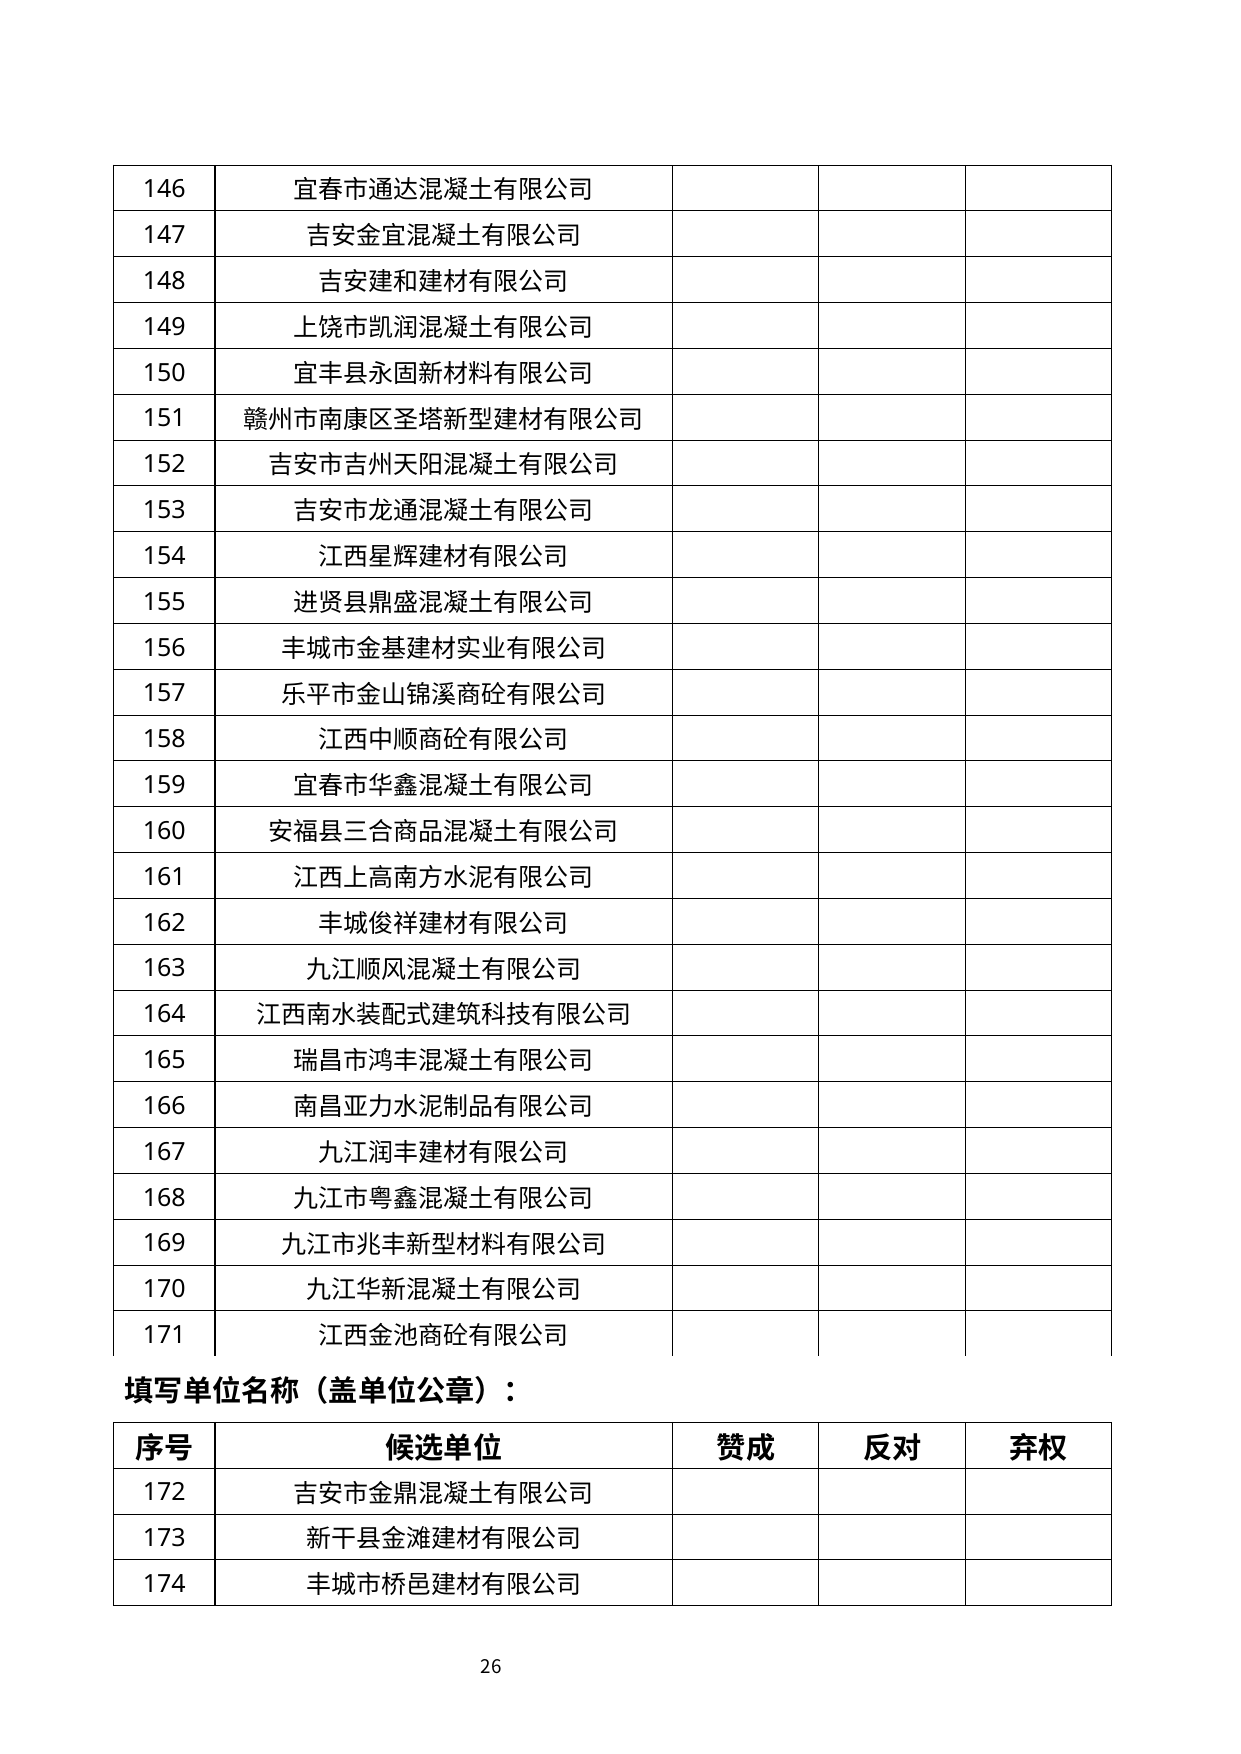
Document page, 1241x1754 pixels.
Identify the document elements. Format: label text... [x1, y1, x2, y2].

table_cell [966, 395, 1111, 439]
table_cell [819, 991, 965, 1035]
table_cell [673, 1469, 818, 1513]
table_cell 165 [114, 1036, 214, 1081]
table_cell 158 [114, 716, 214, 760]
table_cell 宜春市华鑫混凝土有限公司 [216, 761, 672, 806]
table_cell [966, 578, 1111, 623]
table_cell [819, 395, 965, 439]
table_cell [819, 1266, 965, 1310]
table_cell [966, 1174, 1111, 1219]
table_cell [819, 257, 965, 302]
table_cell [966, 1560, 1111, 1605]
table_cell [673, 211, 818, 256]
table_cell [966, 1036, 1111, 1081]
table_cell [819, 349, 965, 394]
table_cell 反对 [819, 1423, 965, 1468]
table_cell [819, 441, 965, 485]
table_cell [966, 1082, 1111, 1127]
table_cell [819, 166, 965, 210]
table_cell 江西金池商砼有限公司 [216, 1311, 672, 1356]
table_cell [966, 532, 1111, 577]
table_cell 赞成 [673, 1423, 818, 1468]
table_cell 九江市兆丰新型材料有限公司 [216, 1220, 672, 1264]
table_cell [819, 624, 965, 669]
table_cell [966, 1311, 1111, 1356]
table_cell 159 [114, 761, 214, 806]
table_cell [819, 1220, 965, 1264]
table_cell 172 [114, 1469, 214, 1513]
table_cell 序号 [114, 1423, 214, 1468]
table_cell 丰城市金基建材实业有限公司 [216, 624, 672, 669]
table_cell 163 [114, 945, 214, 989]
table_cell 154 [114, 532, 214, 577]
table_cell [819, 211, 965, 256]
table_cell [966, 853, 1111, 898]
table_cell 吉安市金鼎混凝土有限公司 [216, 1469, 672, 1513]
table_cell [673, 716, 818, 760]
table_cell 九江顺风混凝土有限公司 [216, 945, 672, 989]
table_cell [673, 899, 818, 944]
table_cell [966, 349, 1111, 394]
table_cell 160 [114, 807, 214, 852]
table_cell [673, 486, 818, 531]
table_cell [819, 853, 965, 898]
table_cell 174 [114, 1560, 214, 1605]
table_cell [966, 257, 1111, 302]
table_cell 丰城俊祥建材有限公司 [216, 899, 672, 944]
table_cell 170 [114, 1266, 214, 1310]
table_cell [819, 670, 965, 714]
table_cell [819, 945, 965, 989]
table_cell [966, 166, 1111, 210]
table_cell 江西中顺商砼有限公司 [216, 716, 672, 760]
table_cell [966, 1266, 1111, 1310]
table_cell [819, 1469, 965, 1513]
table_cell 吉安市龙通混凝土有限公司 [216, 486, 672, 531]
table_cell [819, 1128, 965, 1173]
table_cell 赣州市南康区圣塔新型建材有限公司 [216, 395, 672, 439]
table_cell [819, 1515, 965, 1559]
table_cell [966, 441, 1111, 485]
table_cell [673, 1128, 818, 1173]
table_cell [673, 1174, 818, 1219]
table_cell 173 [114, 1515, 214, 1559]
table_cell 乐平市金山锦溪商砼有限公司 [216, 670, 672, 714]
table_cell 进贤县鼎盛混凝土有限公司 [216, 578, 672, 623]
table_cell [819, 303, 965, 348]
table_cell [673, 1036, 818, 1081]
table_cell [819, 1036, 965, 1081]
table_cell 148 [114, 257, 214, 302]
table_cell [966, 1515, 1111, 1559]
table_cell 宜春市通达混凝土有限公司 [216, 166, 672, 210]
table_cell [819, 1082, 965, 1127]
table_cell [819, 1560, 965, 1605]
table_cell 156 [114, 624, 214, 669]
table_cell [673, 670, 818, 714]
table_cell [966, 807, 1111, 852]
table_cell 164 [114, 991, 214, 1035]
table_cell [819, 578, 965, 623]
table_cell 九江华新混凝土有限公司 [216, 1266, 672, 1310]
table_cell 瑞昌市鸿丰混凝土有限公司 [216, 1036, 672, 1081]
table_cell 161 [114, 853, 214, 898]
table_cell 候选单位 [216, 1423, 672, 1468]
table_cell [673, 1220, 818, 1264]
table_cell 168 [114, 1174, 214, 1219]
table_cell 146 [114, 166, 214, 210]
table_cell [819, 532, 965, 577]
table_cell 江西南水装配式建筑科技有限公司 [216, 991, 672, 1035]
table_cell 吉安建和建材有限公司 [216, 257, 672, 302]
table_cell [966, 945, 1111, 989]
table_cell [966, 1220, 1111, 1264]
table_cell [673, 853, 818, 898]
table_cell 147 [114, 211, 214, 256]
table_cell 吉安金宜混凝土有限公司 [216, 211, 672, 256]
table_cell [673, 991, 818, 1035]
table_cell 安福县三合商品混凝土有限公司 [216, 807, 672, 852]
table_cell 167 [114, 1128, 214, 1173]
table_cell 157 [114, 670, 214, 714]
table_cell [966, 303, 1111, 348]
table_cell 149 [114, 303, 214, 348]
table_cell [673, 1082, 818, 1127]
table_cell 上饶市凯润混凝土有限公司 [216, 303, 672, 348]
table_cell [673, 349, 818, 394]
table_cell [673, 807, 818, 852]
table_cell 九江市粤鑫混凝土有限公司 [216, 1174, 672, 1219]
table_cell 新干县金滩建材有限公司 [216, 1515, 672, 1559]
table_cell [819, 1311, 965, 1356]
table_cell [819, 807, 965, 852]
table_cell 弃权 [966, 1423, 1111, 1468]
table_cell [819, 486, 965, 531]
table_cell 153 [114, 486, 214, 531]
table_cell [966, 624, 1111, 669]
table_cell [673, 761, 818, 806]
table_cell 江西星辉建材有限公司 [216, 532, 672, 577]
table_cell 填写单位名称（盖单位公章）： [113, 1356, 1111, 1422]
table_cell [819, 899, 965, 944]
table_cell 171 [114, 1311, 214, 1356]
table_cell [966, 716, 1111, 760]
table_cell 166 [114, 1082, 214, 1127]
table_cell [819, 761, 965, 806]
table_cell [673, 1515, 818, 1559]
table_cell [966, 899, 1111, 944]
table_cell [966, 761, 1111, 806]
table_cell 152 [114, 441, 214, 485]
table_cell [673, 1311, 818, 1356]
table_cell [966, 1469, 1111, 1513]
table_cell [673, 257, 818, 302]
table_cell [673, 624, 818, 669]
table_cell [966, 1128, 1111, 1173]
table_cell 169 [114, 1220, 214, 1264]
table_cell [673, 1560, 818, 1605]
table_cell 南昌亚力水泥制品有限公司 [216, 1082, 672, 1127]
table_cell [966, 486, 1111, 531]
table_cell [966, 670, 1111, 714]
table_cell 151 [114, 395, 214, 439]
table_cell [966, 991, 1111, 1035]
table_cell [819, 716, 965, 760]
table_cell [673, 303, 818, 348]
table_cell 九江润丰建材有限公司 [216, 1128, 672, 1173]
table_cell 150 [114, 349, 214, 394]
table_cell [673, 945, 818, 989]
table_cell [673, 1266, 818, 1310]
table_cell [673, 395, 818, 439]
table_cell [673, 166, 818, 210]
table_cell 155 [114, 578, 214, 623]
table_cell 丰城市桥邑建材有限公司 [216, 1560, 672, 1605]
table_cell [673, 532, 818, 577]
table_cell 吉安市吉州天阳混凝土有限公司 [216, 441, 672, 485]
table_cell 江西上高南方水泥有限公司 [216, 853, 672, 898]
table_cell [966, 211, 1111, 256]
table_cell 宜丰县永固新材料有限公司 [216, 349, 672, 394]
table_cell [673, 578, 818, 623]
table_cell [673, 441, 818, 485]
table_cell [819, 1174, 965, 1219]
table_cell 162 [114, 899, 214, 944]
